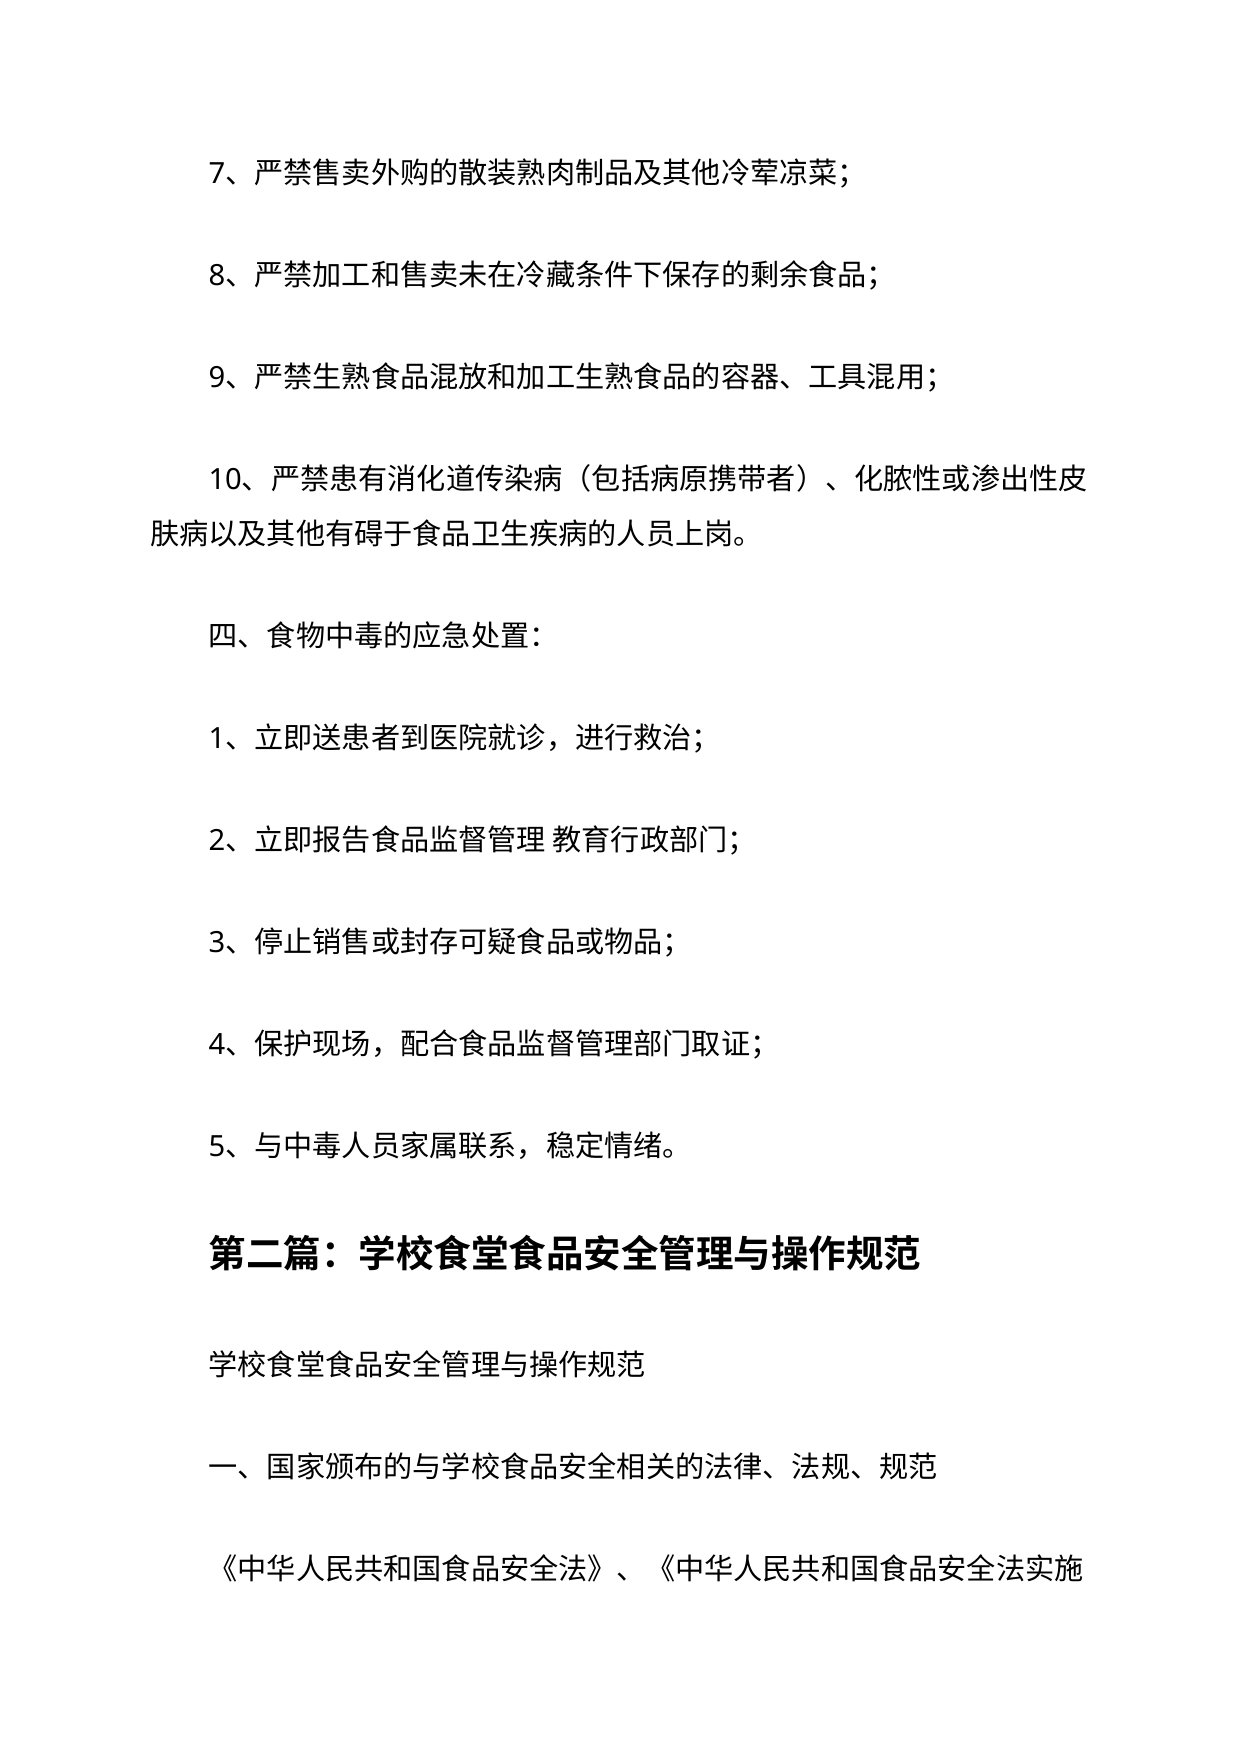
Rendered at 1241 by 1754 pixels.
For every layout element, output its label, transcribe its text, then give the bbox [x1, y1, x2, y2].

text 2、立即报告食品监督管理 教育行政部门； [150, 816, 1090, 859]
text 第二篇：学校食堂食品安全管理与操作规范 [150, 1224, 1090, 1279]
text 四、食物中毒的应急处置： [150, 613, 1090, 655]
text 7、严禁售卖外购的散装熟肉制品及其他冷荤凉菜； [150, 150, 1090, 192]
text 一、国家颁布的与学校食品安全相关的法律、法规、规范 [150, 1443, 1090, 1486]
text 10、严禁患有消化道传染病（包括病原携带者）、化脓性或渗出性皮肤病以及其他有碍于食品卫生疾病的人员上岗。 [150, 456, 1090, 553]
text 学校食堂食品安全管理与操作规范 [150, 1342, 1090, 1384]
text 9、严禁生熟食品混放和加工生熟食品的容器、工具混用； [150, 354, 1090, 396]
text 3、停止销售或封存可疑食品或物品； [150, 918, 1090, 961]
text 5、与中毒人员家属联系，稳定情绪。 [150, 1122, 1090, 1165]
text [150, 1545, 1090, 1588]
text 8、严禁加工和售卖未在冷藏条件下保存的剩余食品； [150, 252, 1090, 294]
text 1、立即送患者到医院就诊，进行救治； [150, 714, 1090, 757]
text 4、保护现场，配合食品监督管理部门取证； [150, 1020, 1090, 1063]
